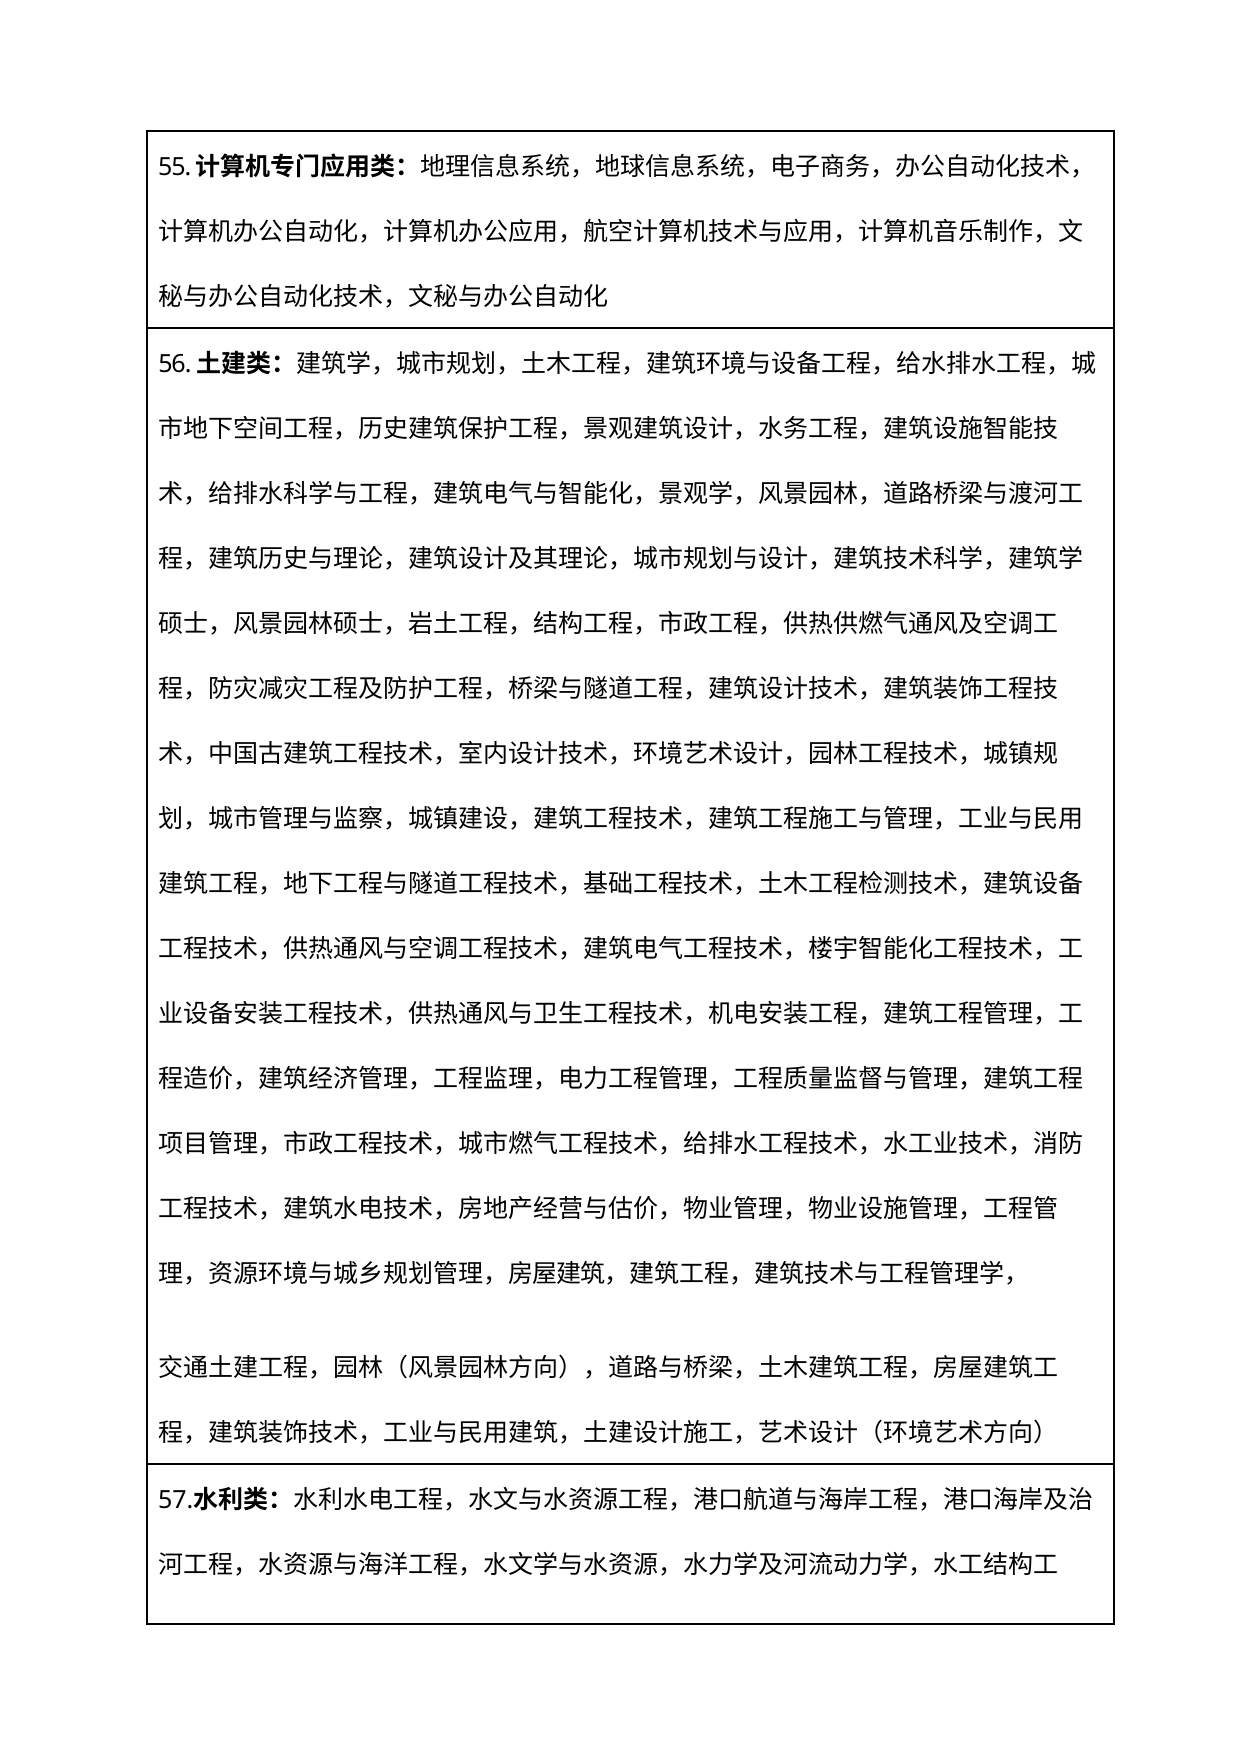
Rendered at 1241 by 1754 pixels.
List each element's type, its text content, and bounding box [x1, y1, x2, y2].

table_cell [148, 1465, 1113, 1622]
table_cell 56. 土建类：建筑学，城市规划，土木工程，建筑环境与设备工程，给水排水工程，城市地下空间工程，历史建筑保护工程，景观建筑设计，水务工程，建筑设施智能技术，给排水科学与工程，建筑电气与智能化，景观学，风景园林，道路桥梁与渡河工程，建筑历史与理论，建筑设计及其理论，城市规划与设计，建筑技术科学，建筑学硕士，风景园林硕士，岩土工程，结构工程，市政工程，供热供燃气通风及空调工程，防灾减灾工程及防护工程，桥梁与隧道工程，建筑设计技术，建筑装饰工程技术，中国古建筑工程技术，室内设计技术，环境艺术设计，园林工程技术，城镇规划，城市管理与监察，城镇建设，建筑工程技术，建筑工程施工与管理，工业与民用建筑工程，地下工程与隧道工程技术，基础工程技术，土木工程检测技术，建筑设备工程技术，供热通风与空调工程技术，建筑电气工程技术，楼宇智能化工程技术，工业设备安装工程技术，供热通风与卫生工程技术，机电安装工程，建筑工程管理，工程造价，建筑经济管理，工程监理，电力工程管理，工程质量监督与管理，建筑工程项目管理，市政工程技术，城市燃气工程技术，给排水工程技术，水工业技术，消防工程技术，建筑水电技术，房地产经营与估价，物业管理，物业设施管理，工程管理，资源环境与城乡规划管理，房屋建筑，建筑工程，建筑技术与工程管理学， 交通土建工程，园林（风景园林方向），道路与桥梁，土木建筑工程，房屋建筑工程，建筑装饰技术，工业与民用建筑，土建设计施工，艺术设计（环境艺术方向） [148, 329, 1113, 1463]
table_cell 55. 计算机专门应用类：地理信息系统，地球信息系统，电子商务，办公自动化技术，计算机办公自动化，计算机办公应用，航空计算机技术与应用，计算机音乐制作，文秘与办公自动化技术，文秘与办公自动化 [148, 132, 1113, 327]
